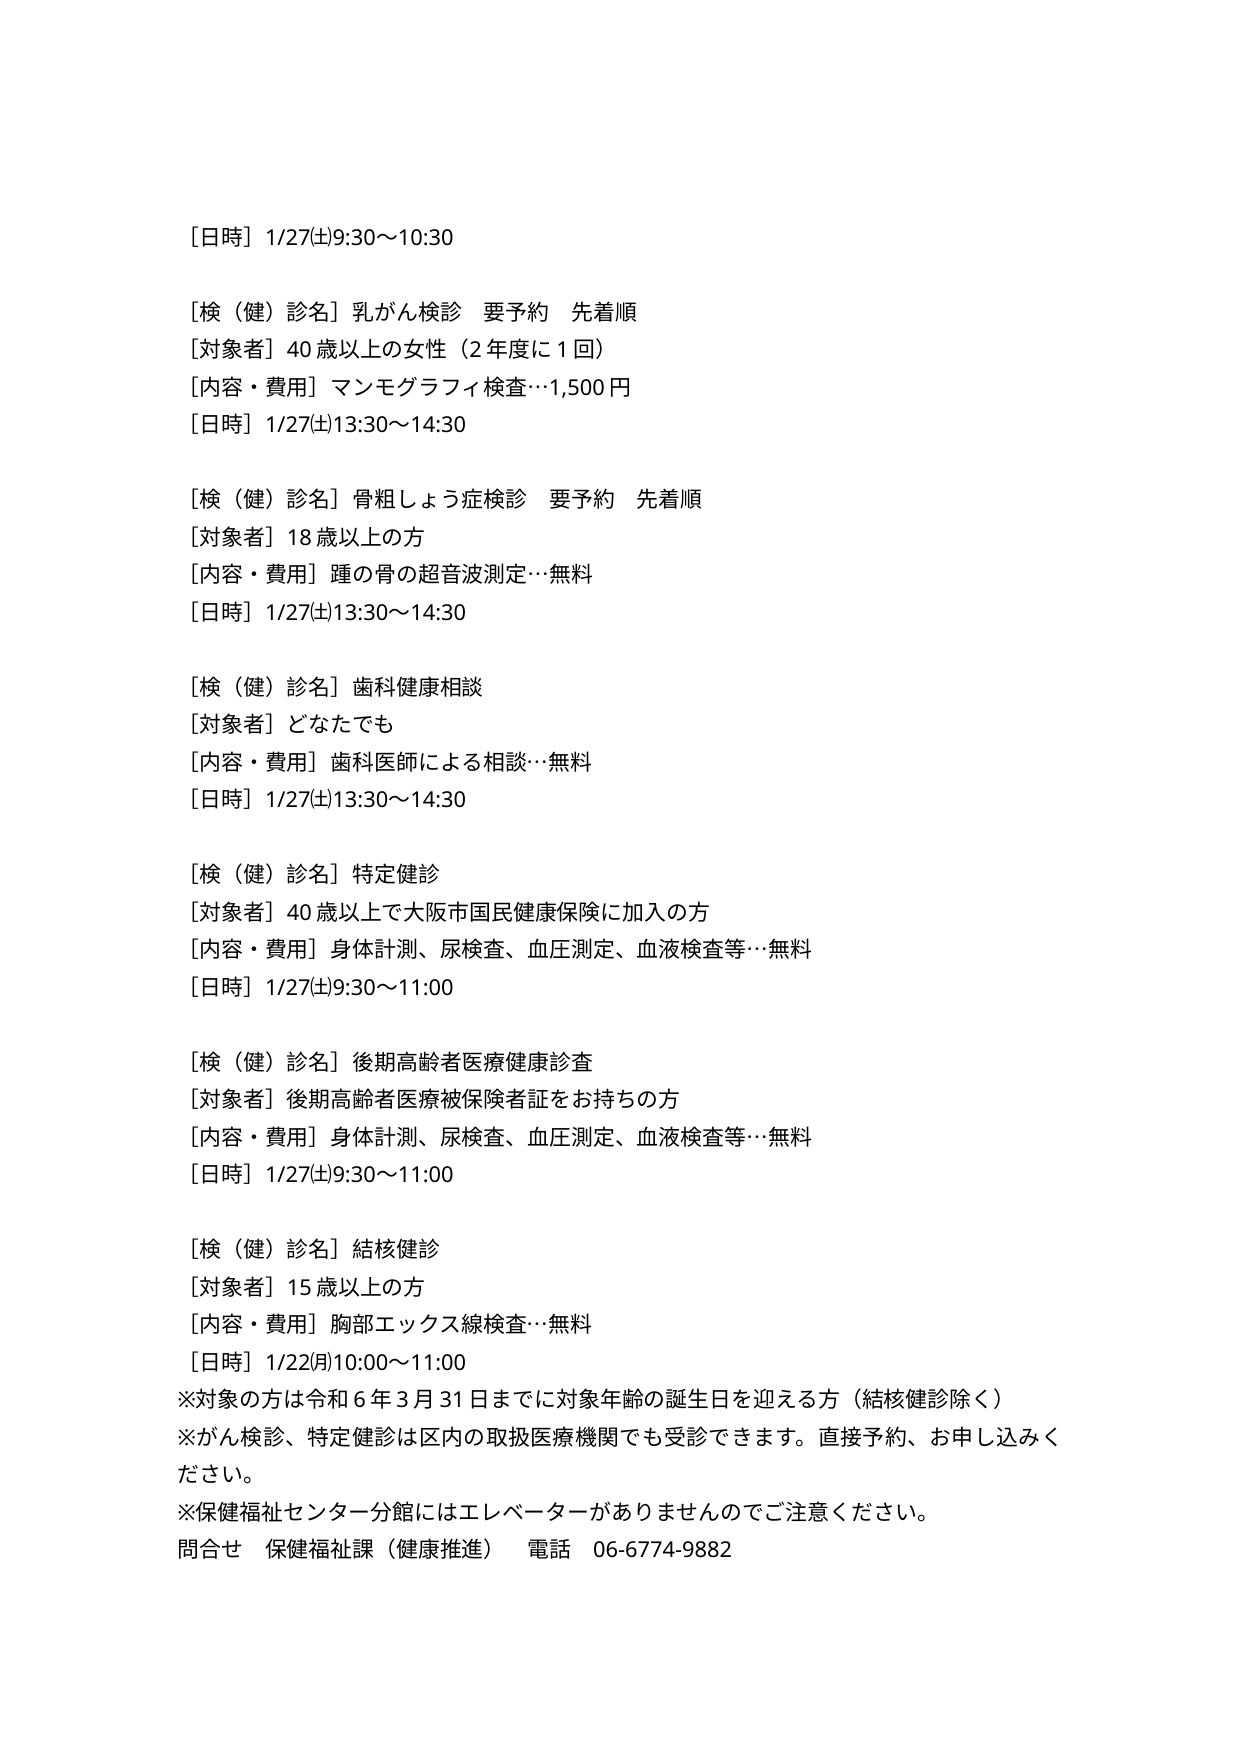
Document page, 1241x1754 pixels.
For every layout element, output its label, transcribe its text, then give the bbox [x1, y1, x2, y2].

text ［内容・費用］身体計測、尿検査、血圧測定、血液検査等…無料 [177, 929, 1063, 967]
text ［検（健）診名］特定健診 [177, 854, 1063, 892]
text ［対象者］40歳以上で大阪市国民健康保険に加入の方 [177, 892, 1063, 929]
text ［日時］1/22㈪10:00～11:00 [177, 1342, 1063, 1379]
text ［内容・費用］マンモグラフィ検査…1,500円 [177, 367, 1063, 404]
text ※保健福祉センター分館にはエレベーターがありませんのでご注意ください。 [177, 1492, 1063, 1529]
text ［日時］1/27㈯9:30～10:30 [177, 217, 1063, 254]
text ※がん検診、特定健診は区内の取扱医療機関でも受診できます。直接予約、お申し込みください。 [177, 1417, 1063, 1492]
text ［内容・費用］身体計測、尿検査、血圧測定、血液検査等…無料 [177, 1117, 1063, 1154]
text ［検（健）診名］後期高齢者医療健康診査 [177, 1042, 1063, 1079]
text ［検（健）診名］乳がん検診 要予約 先着順 [177, 292, 1063, 329]
text ［日時］1/27㈯9:30～11:00 [177, 967, 1063, 1004]
text ［日時］1/27㈯13:30～14:30 [177, 404, 1063, 442]
text ［対象者］18歳以上の方 [177, 517, 1063, 554]
text ［検（健）診名］骨粗しょう症検診 要予約 先着順 [177, 479, 1063, 517]
text ［検（健）診名］歯科健康相談 [177, 667, 1063, 704]
text ※対象の方は令和6年3月31日までに対象年齢の誕生日を迎える方（結核健診除く） [177, 1379, 1063, 1417]
text ［対象者］40歳以上の女性（2年度に1回） [177, 329, 1063, 367]
text ［内容・費用］歯科医師による相談…無料 [177, 742, 1063, 779]
text ［内容・費用］踵の骨の超音波測定…無料 [177, 554, 1063, 592]
text 問合せ 保健福祉課（健康推進） 電話 06-6774-9882 [177, 1529, 1063, 1567]
text ［対象者］後期高齢者医療被保険者証をお持ちの方 [177, 1079, 1063, 1117]
text ［対象者］15歳以上の方 [177, 1267, 1063, 1304]
text ［日時］1/27㈯13:30～14:30 [177, 779, 1063, 817]
text ［日時］1/27㈯9:30～11:00 [177, 1154, 1063, 1192]
text ［検（健）診名］結核健診 [177, 1229, 1063, 1267]
text ［内容・費用］胸部エックス線検査…無料 [177, 1304, 1063, 1342]
text ［日時］1/27㈯13:30～14:30 [177, 592, 1063, 629]
text ［対象者］どなたでも [177, 704, 1063, 742]
